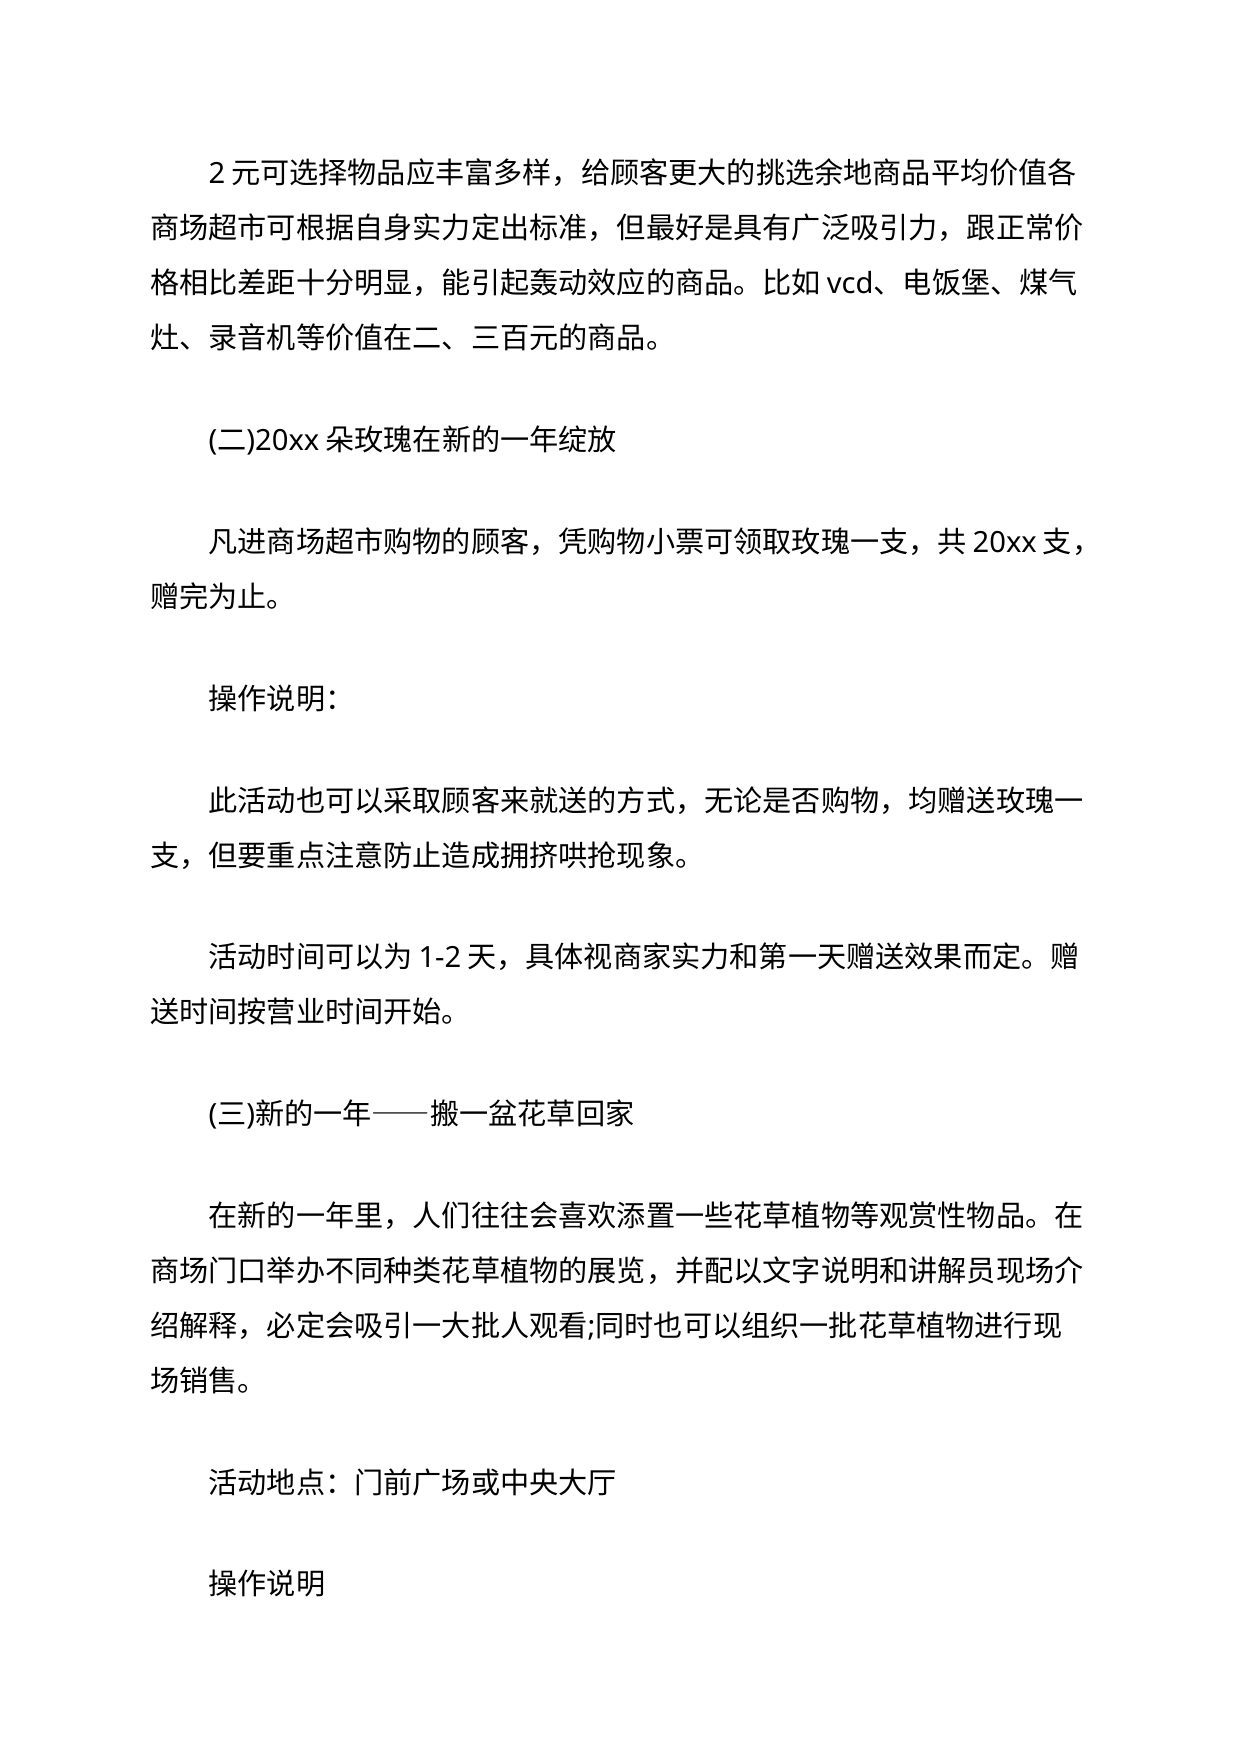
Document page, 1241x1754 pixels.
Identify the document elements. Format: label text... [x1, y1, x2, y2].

text (二)20xx朵玫瑰在新的一年绽放 [150, 417, 1090, 459]
text 2元可选择物品应丰富多样，给顾客更大的挑选余地商品平均价值各商场超市可根据自身实力定出标准，但最好是具有广泛吸引力，跟正常价格相比差距十分明显，能引起轰动效应的商品。比如vcd、电饭堡、煤气灶、录音机等价值在二、三百元的商品。 [150, 150, 1090, 357]
text 在新的一年里，人们往往会喜欢添置一些花草植物等观赏性物品。在商场门口举办不同种类花草植物的展览，并配以文字说明和讲解员现场介绍解释，必定会吸引一大批人观看;同时也可以组织一批花草植物进行现场销售。 [150, 1193, 1090, 1400]
text 凡进商场超市购物的顾客，凭购物小票可领取玫瑰一支，共20xx支，赠完为止。 [150, 519, 1090, 616]
text 活动地点：门前广场或中央大厅 [150, 1459, 1090, 1501]
text 操作说明 [150, 1561, 1090, 1603]
text (三)新的一年——搬一盆花草回家 [150, 1091, 1090, 1133]
text 活动时间可以为1-2天，具体视商家实力和第一天赠送效果而定。赠送时间按营业时间开始。 [150, 934, 1090, 1031]
text 操作说明： [150, 675, 1090, 718]
text 此活动也可以采取顾客来就送的方式，无论是否购物，均赠送玫瑰一支，但要重点注意防止造成拥挤哄抢现象。 [150, 777, 1090, 874]
